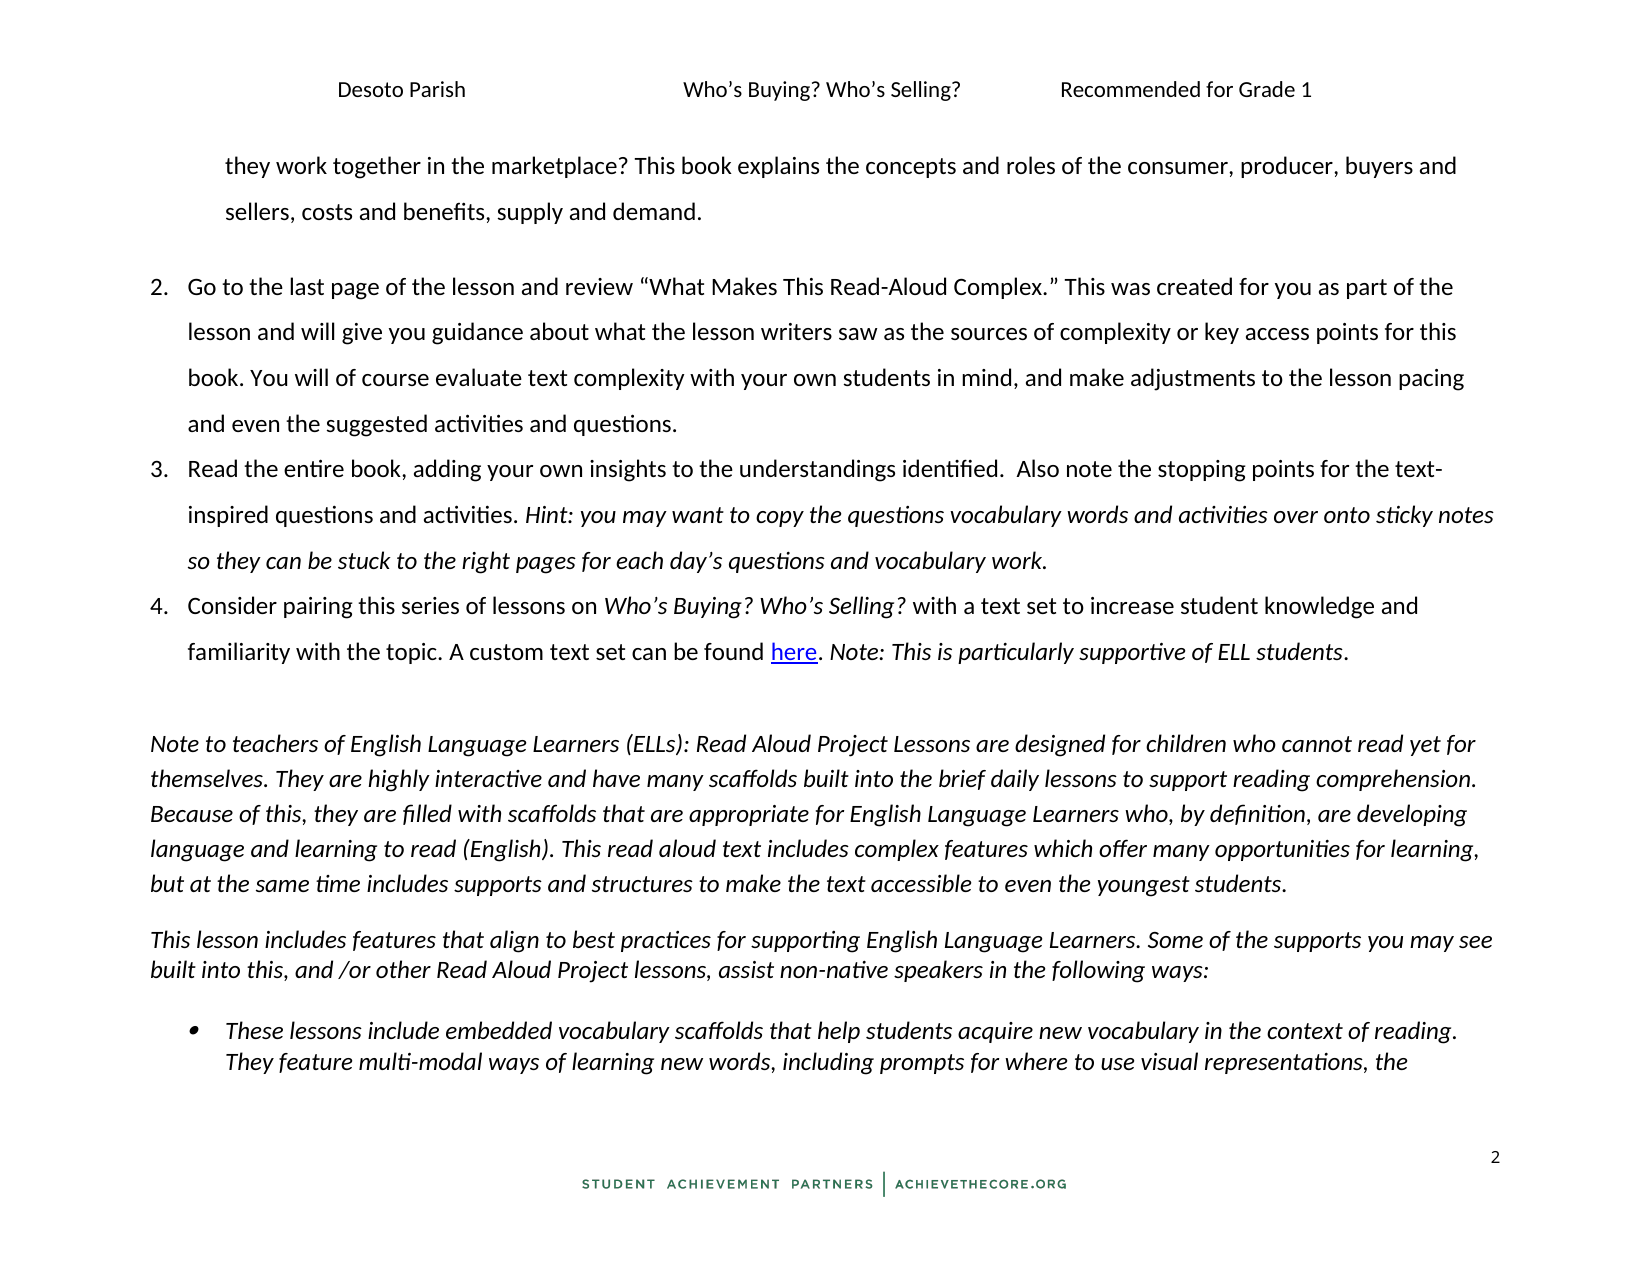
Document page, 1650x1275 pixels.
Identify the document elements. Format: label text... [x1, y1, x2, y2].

list Consider pairing this series of lessons on Who’s Buying? Who’s Selling? with a text set to increase student knowledge and familiarity with the topic. A custom text set can be found here. Note: This is particularly supportive of ELL students. [150, 591, 1500, 667]
text This lesson includes features that align to best practices for supporting English Language Learners. Some of the supports you may see built into this, and /or other Read Aloud Project lessons, assist non-native speakers in the following ways: [150, 924, 1500, 985]
text Note to teachers of English Language Learners (ELLs): Read Aloud Project Lessons are designed for children who cannot read yet for themselves. They are highly interactive and have many scaffolds built into the brief daily lessons to support reading comprehension. Because of this, they are filled with scaffolds that are appropriate for English Language Learners who, by definition, are developing language and learning to read (English). This read aloud text includes complex features which offer many opportunities for learning, but at the same time includes supports and structures to make the text accessible to even the youngest students. [150, 728, 1500, 898]
list Go to the last page of the lesson and review “What Makes This Read-Aloud Complex.” This was created for you as part of the lesson and will give you guidance about what the lesson writers saw as the sources of complexity or key access points for this book. You will of course evaluate text complexity with your own students in mind, and make adjustments to the lesson pacing and even the suggested activities and questions. [150, 271, 1500, 438]
list Read the entire book, adding your own insights to the understandings identified. Also note the stopping points for the text-inspired questions and activities. Hint: you may want to copy the questions vocabulary words and activities over onto sticky notes so they can be stuck to the right pages for each day’s questions and vocabulary work. [150, 453, 1500, 576]
picture [571, 1168, 1079, 1200]
